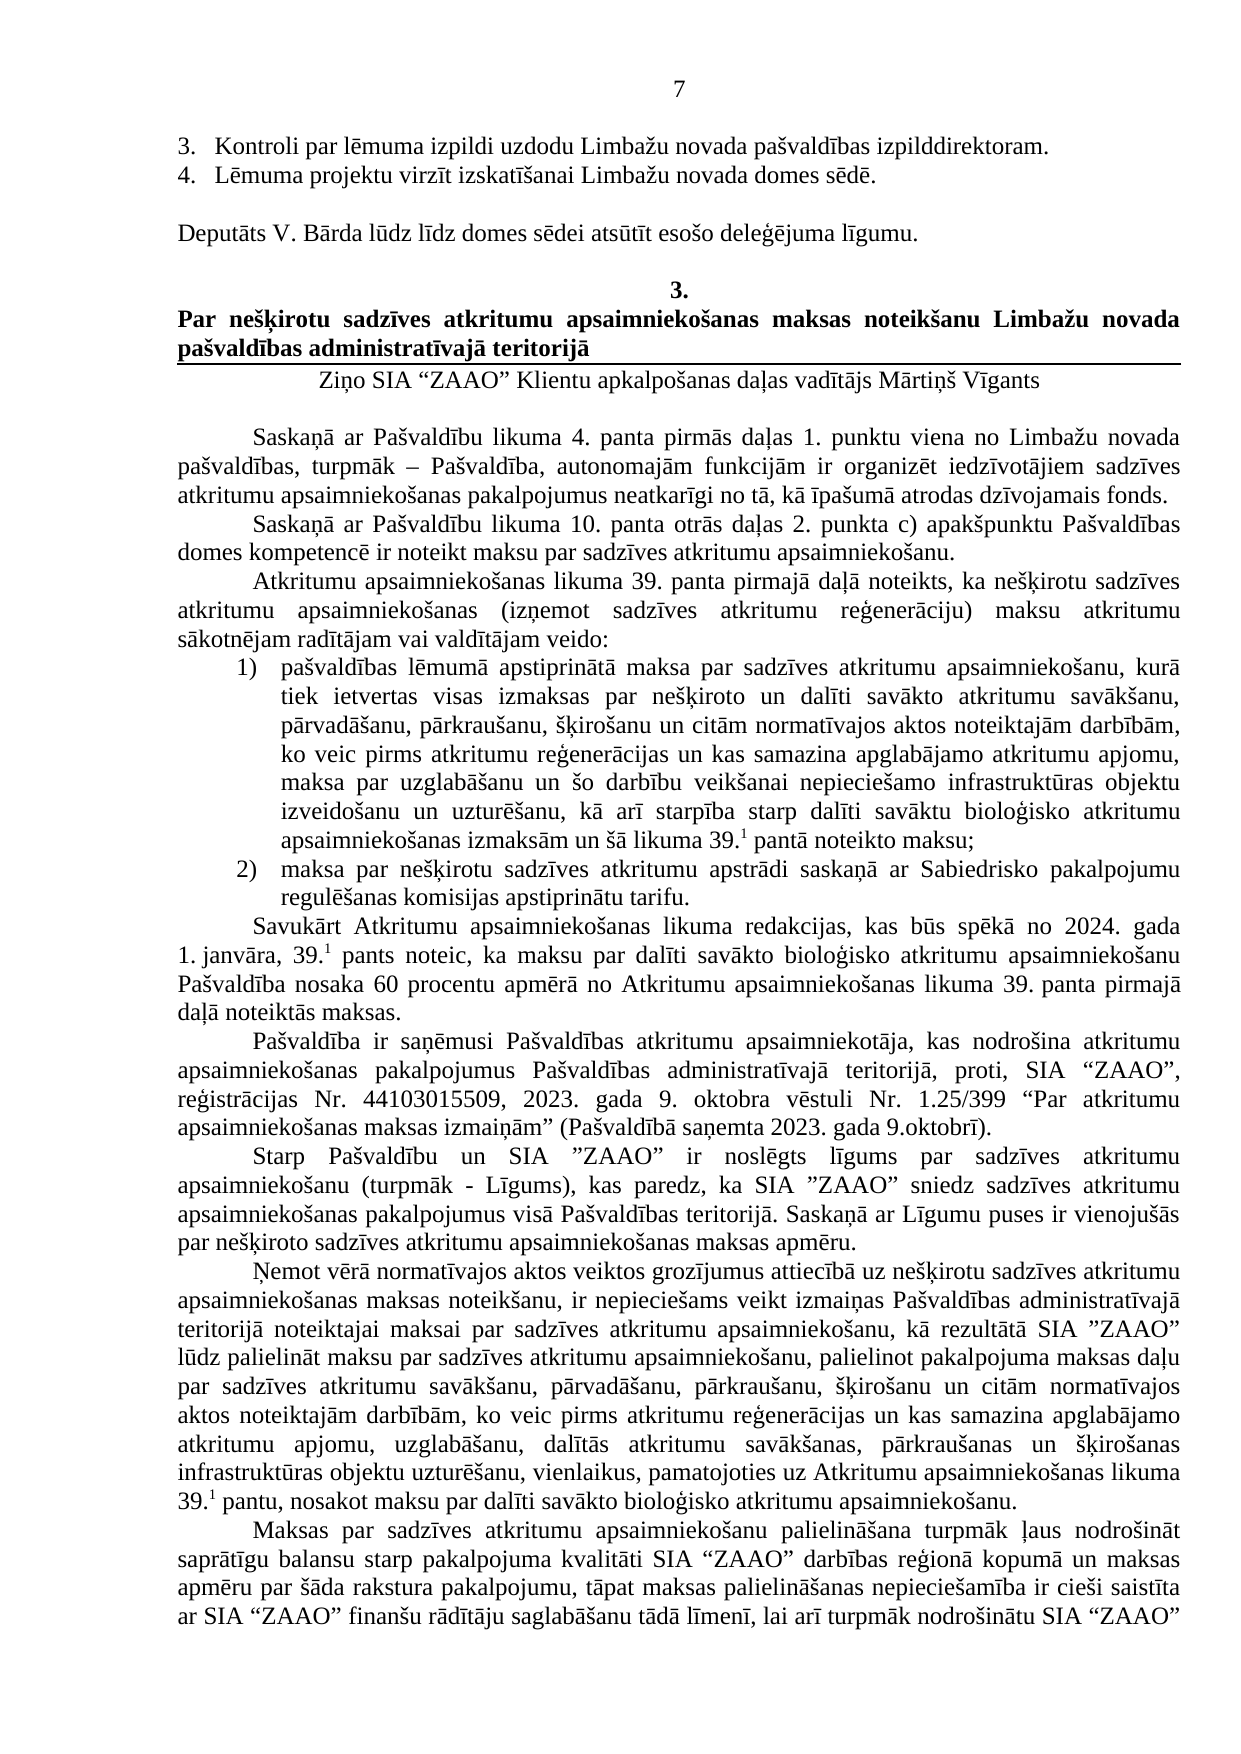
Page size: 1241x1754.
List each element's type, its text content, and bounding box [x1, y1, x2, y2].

subtitle 3. [177, 275, 1181, 304]
text Deputāts V. Bārda lūdz līdz domes sēdei atsūtīt esošo deleģējuma līgumu. [177, 218, 1181, 246]
list Lēmuma projektu virzīt izskatīšanai Limbažu novada domes sēdē. [177, 160, 1181, 189]
text Pašvaldība ir saņēmusi Pašvaldības atkritumu apsaimniekotāja, kas nodrošina atkritumu apsaimniekošanas pakalpojumus Pašvaldības administratīvajā teritorijā, proti, SIA “ZAAO”, reģistrācijas Nr. 44103015509, 2023. gada 9. oktobra vēstuli Nr. 1.25/399 “Par atkritumu apsaimniekošanas maksas izmaiņām” (Pašvaldībā saņemta 2023. gada 9.oktobrī). [177, 1026, 1181, 1141]
text Saskaņā ar Pašvaldību likuma 10. panta otrās daļas 2. punkta c) apakšpunktu Pašvaldības domes kompetencē ir noteikt maksu par sadzīves atkritumu apsaimniekošanu. [177, 509, 1181, 566]
text Par nešķirotu sadzīves atkritumu apsaimniekošanas maksas noteikšanu Limbažu novada pašvaldības administratīvajā teritorijā [177, 304, 1181, 363]
list pašvaldības lēmumā apstiprinātā maksa par sadzīves atkritumu apsaimniekošanu, kurā tiek ietvertas visas izmaksas par nešķiroto un dalīti savākto atkritumu savākšanu, pārvadāšanu, pārkraušanu, šķirošanu un citām normatīvajos aktos noteiktajām darbībām, ko veic pirms atkritumu reģenerācijas un kas samazina apglabājamo atkritumu apjomu, maksa par uzglabāšanu un šo darbību veikšanai nepieciešamo infrastruktūras objektu izveidošanu un uzturēšanu, kā arī starpība starp dalīti savāktu bioloģisko atkritumu apsaimniekošanas izmaksām un šā likuma 39.1 pantā noteikto maksu; [236, 652, 1181, 854]
list Kontroli par lēmuma izpildi uzdodu Limbažu novada pašvaldības izpilddirektoram. [177, 131, 1181, 160]
list maksa par nešķirotu sadzīves atkritumu apstrādi saskaņā ar Sabiedrisko pakalpojumu regulēšanas komisijas apstiprinātu tarifu. [236, 854, 1181, 911]
text Ņemot vērā normatīvajos aktos veiktos grozījumus attiecībā uz nešķirotu sadzīves atkritumu apsaimniekošanas maksas noteikšanu, ir nepieciešams veikt izmaiņas Pašvaldības administratīvajā teritorijā noteiktajai maksai par sadzīves atkritumu apsaimniekošanu, kā rezultātā SIA ”ZAAO” lūdz palielināt maksu par sadzīves atkritumu apsaimniekošanu, palielinot pakalpojuma maksas daļu par sadzīves atkritumu savākšanu, pārvadāšanu, pārkraušanu, šķirošanu un citām normatīvajos aktos noteiktajām darbībām, ko veic pirms atkritumu reģenerācijas un kas samazina apglabājamo atkritumu apjomu, uzglabāšanu, dalītās atkritumu savākšanas, pārkraušanas un šķirošanas infrastruktūras objektu uzturēšanu, vienlaikus, pamatojoties uz Atkritumu apsaimniekošanas likuma 39.1 pantu, nosakot maksu par dalīti savākto bioloģisko atkritumu apsaimniekošanu. [177, 1256, 1181, 1515]
text Saskaņā ar Pašvaldību likuma 4. panta pirmās daļas 1. punktu viena no Limbažu novada pašvaldības, turpmāk – Pašvaldība, autonomajām funkcijām ir organizēt iedzīvotājiem sadzīves atkritumu apsaimniekošanas pakalpojumus neatkarīgi no tā, kā īpašumā atrodas dzīvojamais fonds. [177, 422, 1181, 509]
text Savukārt Atkritumu apsaimniekošanas likuma redakcijas, kas būs spēkā no 2024. gada 1. janvāra, 39.1 pants noteic, ka maksu par dalīti savākto bioloģisko atkritumu apsaimniekošanu Pašvaldība nosaka 60 procentu apmērā no Atkritumu apsaimniekošanas likuma 39. panta pirmajā daļā noteiktās maksas. [177, 911, 1181, 1026]
text Starp Pašvaldību un SIA ”ZAAO” ir noslēgts līgums par sadzīves atkritumu apsaimniekošanu (turpmāk - Līgums), kas paredz, ka SIA ”ZAAO” sniedz sadzīves atkritumu apsaimniekošanas pakalpojumus visā Pašvaldības teritorijā. Saskaņā ar Līgumu puses ir vienojušās par nešķiroto sadzīves atkritumu apsaimniekošanas maksas apmēru. [177, 1141, 1181, 1256]
text Atkritumu apsaimniekošanas likuma 39. panta pirmajā daļā noteikts, ka nešķirotu sadzīves atkritumu apsaimniekošanas (izņemot sadzīves atkritumu reģenerāciju) maksu atkritumu sākotnējam radītājam vai valdītājam veido: [177, 566, 1181, 652]
text Ziņo SIA “ZAAO” Klientu apkalpošanas daļas vadītājs Mārtiņš Vīgants [177, 365, 1181, 394]
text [177, 1515, 1181, 1630]
